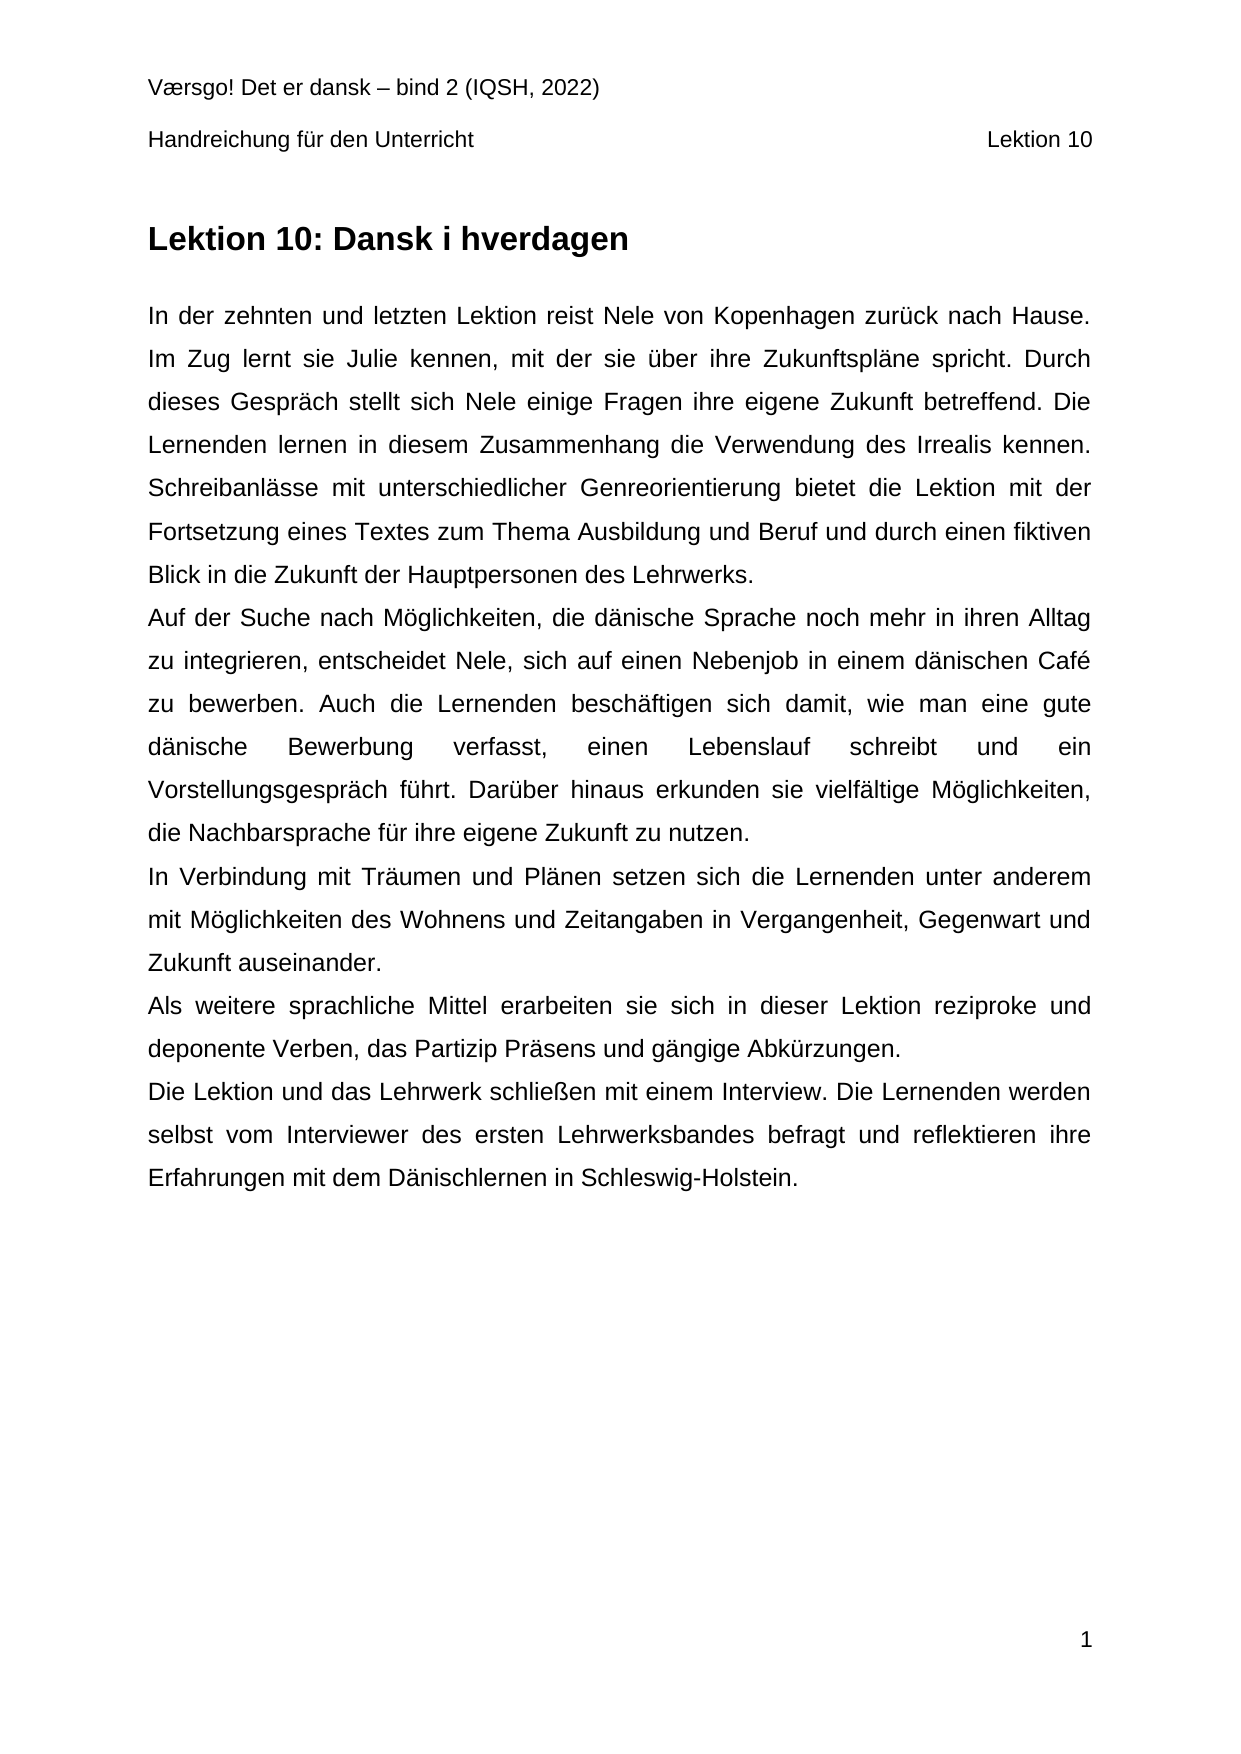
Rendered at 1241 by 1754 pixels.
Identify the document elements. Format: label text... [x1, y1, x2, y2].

text Auf der Suche nach Möglichkeiten, die dänische Sprache noch mehr in ihren Alltag zu integrieren, entscheidet Nele, sich auf einen Nebenjob in einem dänischen Café zu bewerben. Auch die Lernenden beschäftigen sich damit, wie man eine gute dänische Bewerbung verfasst, einen Lebenslauf schreibt und ein Vorstellungsgespräch führt. Darüber hinaus erkunden sie vielfältige Möglichkeiten, die Nachbarsprache für ihre eigene Zukunft zu nutzen. [148, 603, 1093, 847]
text Als weitere sprachliche Mittel erarbeiten sie sich in dieser Lektion reziproke und deponente Verben, das Partizip Präsens und gängige Abkürzungen. [148, 991, 1093, 1063]
text In Verbindung mit Träumen und Plänen setzen sich die Lernenden unter anderem mit Möglichkeiten des Wohnens und Zeitangaben in Vergangenheit, Gegenwart und Zukunft auseinander. [148, 861, 1093, 976]
text In der zehnten und letzten Lektion reist Nele von Kopenhagen zurück nach Hause. Im Zug lernt sie Julie kennen, mit der sie über ihre Zukunftspläne spricht. Durch dieses Gespräch stellt sich Nele einige Fragen ihre eigene Zukunft betreffend. Die Lernenden lernen in diesem Zusammenhang die Verwendung des Irrealis kennen. Schreibanlässe mit unterschiedlicher Genreorientierung bietet die Lektion mit der Fortsetzung eines Textes zum Thema Ausbildung und Beruf und durch einen fiktiven Blick in die Zukunft der Hauptpersonen des Lehrwerks. [148, 301, 1093, 588]
text Die Lektion und das Lehrwerk schließen mit einem Interview. Die Lernenden werden selbst vom Interviewer des ersten Lehrwerksbandes befragt und reflektieren ihre Erfahrungen mit dem Dänischlernen in Schleswig-Holstein. [148, 1077, 1093, 1192]
text Lektion 10: Dansk i hverdagen [148, 219, 1093, 258]
